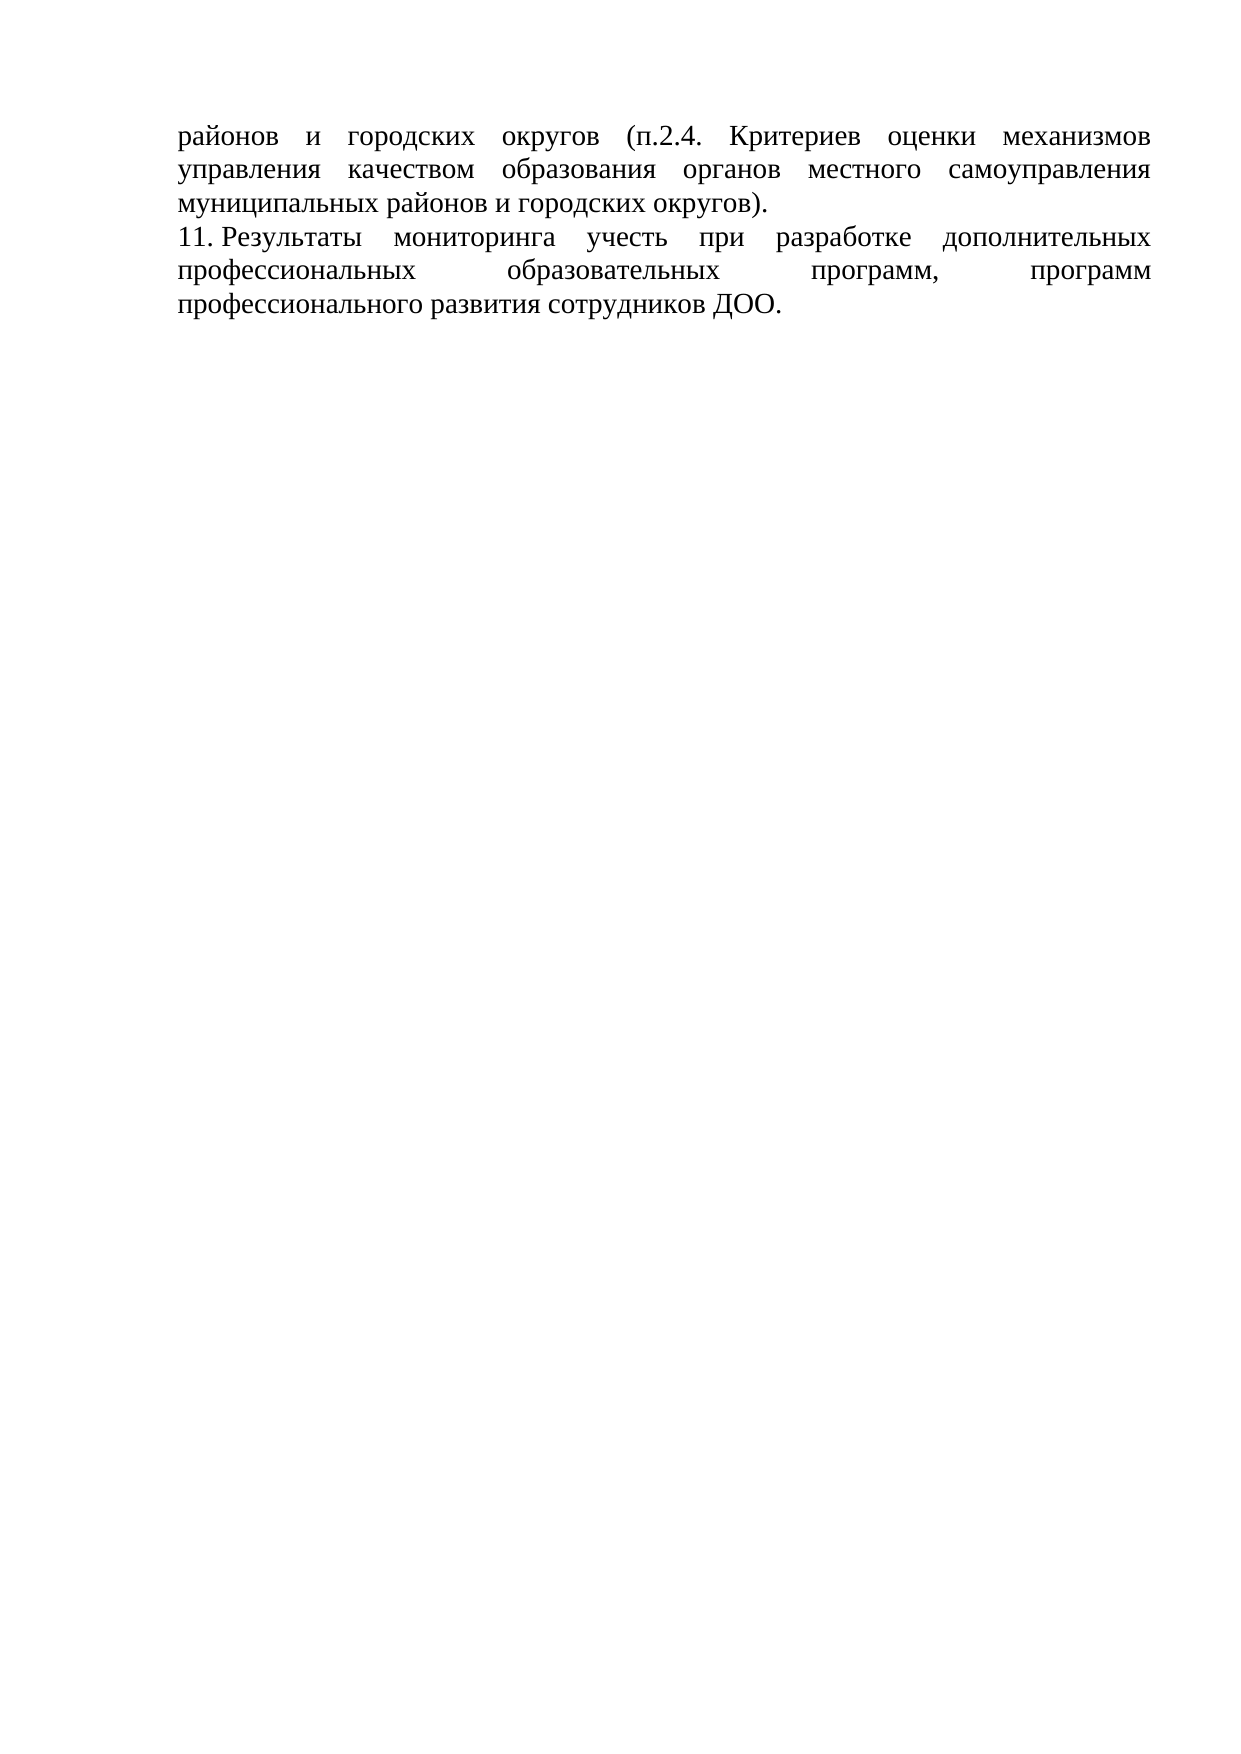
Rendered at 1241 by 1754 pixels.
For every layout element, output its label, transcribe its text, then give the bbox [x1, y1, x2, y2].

text 11. Результаты мониторинга учесть при разработке дополнительных профессиональных образовательных программ, программ профессионального развития сотрудников ДОО. [177, 219, 1152, 319]
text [177, 118, 1152, 219]
